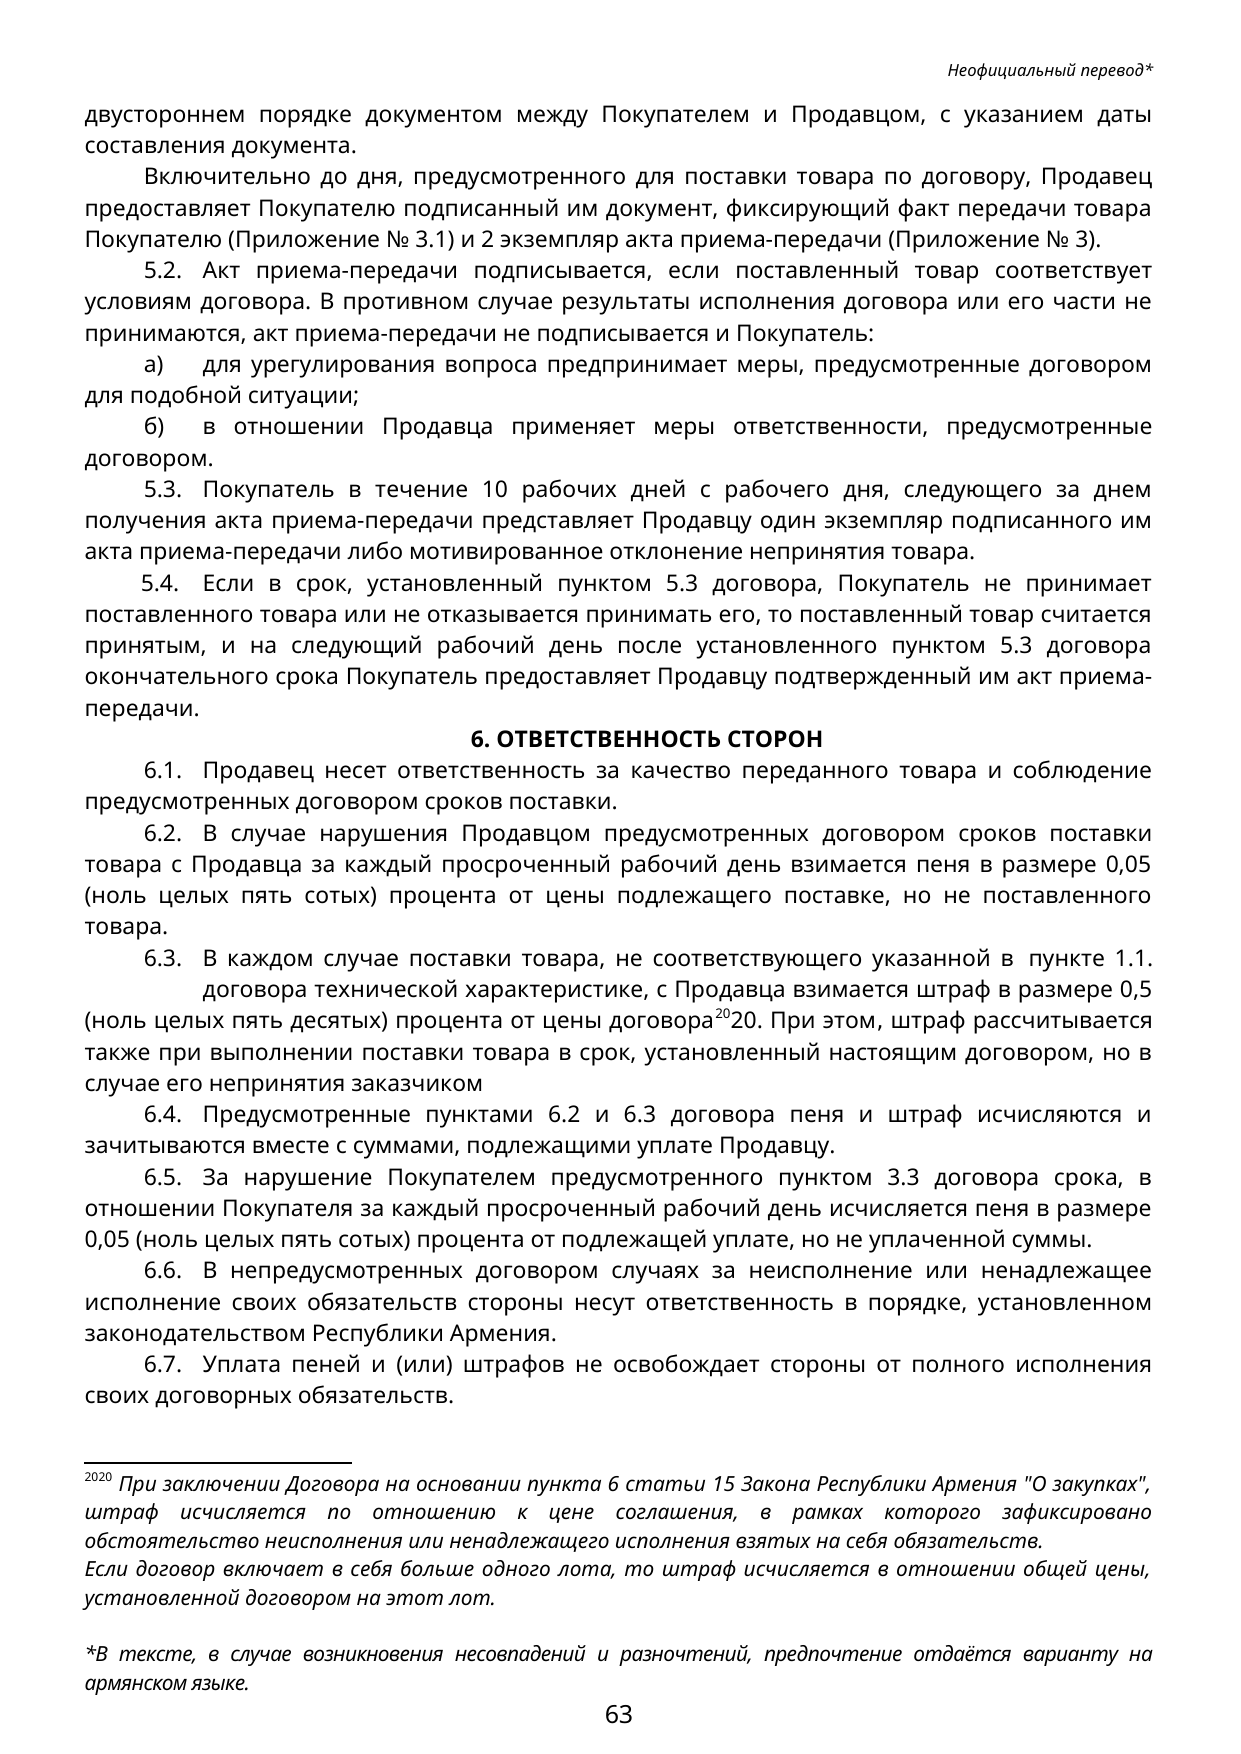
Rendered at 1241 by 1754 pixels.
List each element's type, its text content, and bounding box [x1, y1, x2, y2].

text 6.3. В каждом случае поставки товара, не соответствующего указанной в пункте 1.1. договора технической характеристике, с Продавца взимается штраф в размере 0,5 (ноль целых пять десятых) процента от цены договора20. При этом, штраф рассчитывается также при выполнении поставки товара в срок, установленный настоящим договором, но в случае его непринятия заказчиком [84, 942, 1153, 1098]
text 6.1. Продавец несет ответственность за качество переданного товара и соблюдение предусмотренных договором сроков поставки. [84, 754, 1153, 817]
text б) в отношении Продавца применяет меры ответственности, предусмотренные договором. [84, 410, 1153, 473]
text 6.2. В случае нарушения Продавцом предусмотренных договором сроков поставки товара с Продавца за каждый просроченный рабочий день взимается пеня в размере 0,05 (ноль целых пять сотых) процента от цены подлежащего поставке, но не поставленного товара. [84, 817, 1153, 942]
text 5.2. Акт приема-передачи подписывается, если поставленный товар соответствует условиям договора. В противном случае результаты исполнения договора или его части не принимаются, акт приема-передачи не подписывается и Покупатель: [84, 254, 1153, 348]
text 6.4. Предусмотренные пунктами 6.2 и 6.3 договора пеня и штраф исчисляются и зачитываются вместе с суммами, подлежащими уплате Продавцу. [84, 1098, 1153, 1160]
text 6. ОТВЕТСТВЕННОСТЬ СТОРОН [84, 723, 1153, 754]
text Включительно до дня, предусмотренного для поставки товара по договору, Продавец предоставляет Покупателю подписанный им документ, фиксирующий факт передачи товара Покупателю (Приложение № 3.1) и 2 экземпляр акта приема-передачи (Приложение № 3). [84, 160, 1153, 254]
text 6.5. За нарушение Покупателем предусмотренного пунктом 3.3 договора срока, в отношении Покупателя за каждый просроченный рабочий день исчисляется пеня в размере 0,05 (ноль целых пять сотых) процента от подлежащей уплате, но не уплаченной суммы. [84, 1160, 1153, 1254]
text 6.6. В непредусмотренных договором случаях за неисполнение или ненадлежащее исполнение своих обязательств стороны несут ответственность в порядке, установленном законодательством Республики Армения. [84, 1254, 1153, 1348]
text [84, 98, 1153, 160]
text а) для урегулирования вопроса предпринимает меры, предусмотренные договором для подобной ситуации; [84, 348, 1153, 410]
text 5.3. Покупатель в течение 10 рабочих дней с рабочего дня, следующего за днем получения акта приема-передачи представляет Продавцу один экземпляр подписанного им акта приема-передачи либо мотивированное отклонение непринятия товара. [84, 473, 1153, 567]
text 6.7. Уплата пеней и (или) штрафов не освобождает стороны от полного исполнения своих договорных обязательств. [84, 1348, 1153, 1410]
text 5.4. Если в срок, установленный пунктом 5.3 договора, Покупатель не принимает поставленного товара или не отказывается принимать его, то поставленный товар считается принятым, и на следующий рабочий день после установленного пунктом 5.3 договора окончательного срока Покупатель предоставляет Продавцу подтвержденный им акт приема-передачи. [84, 567, 1153, 723]
